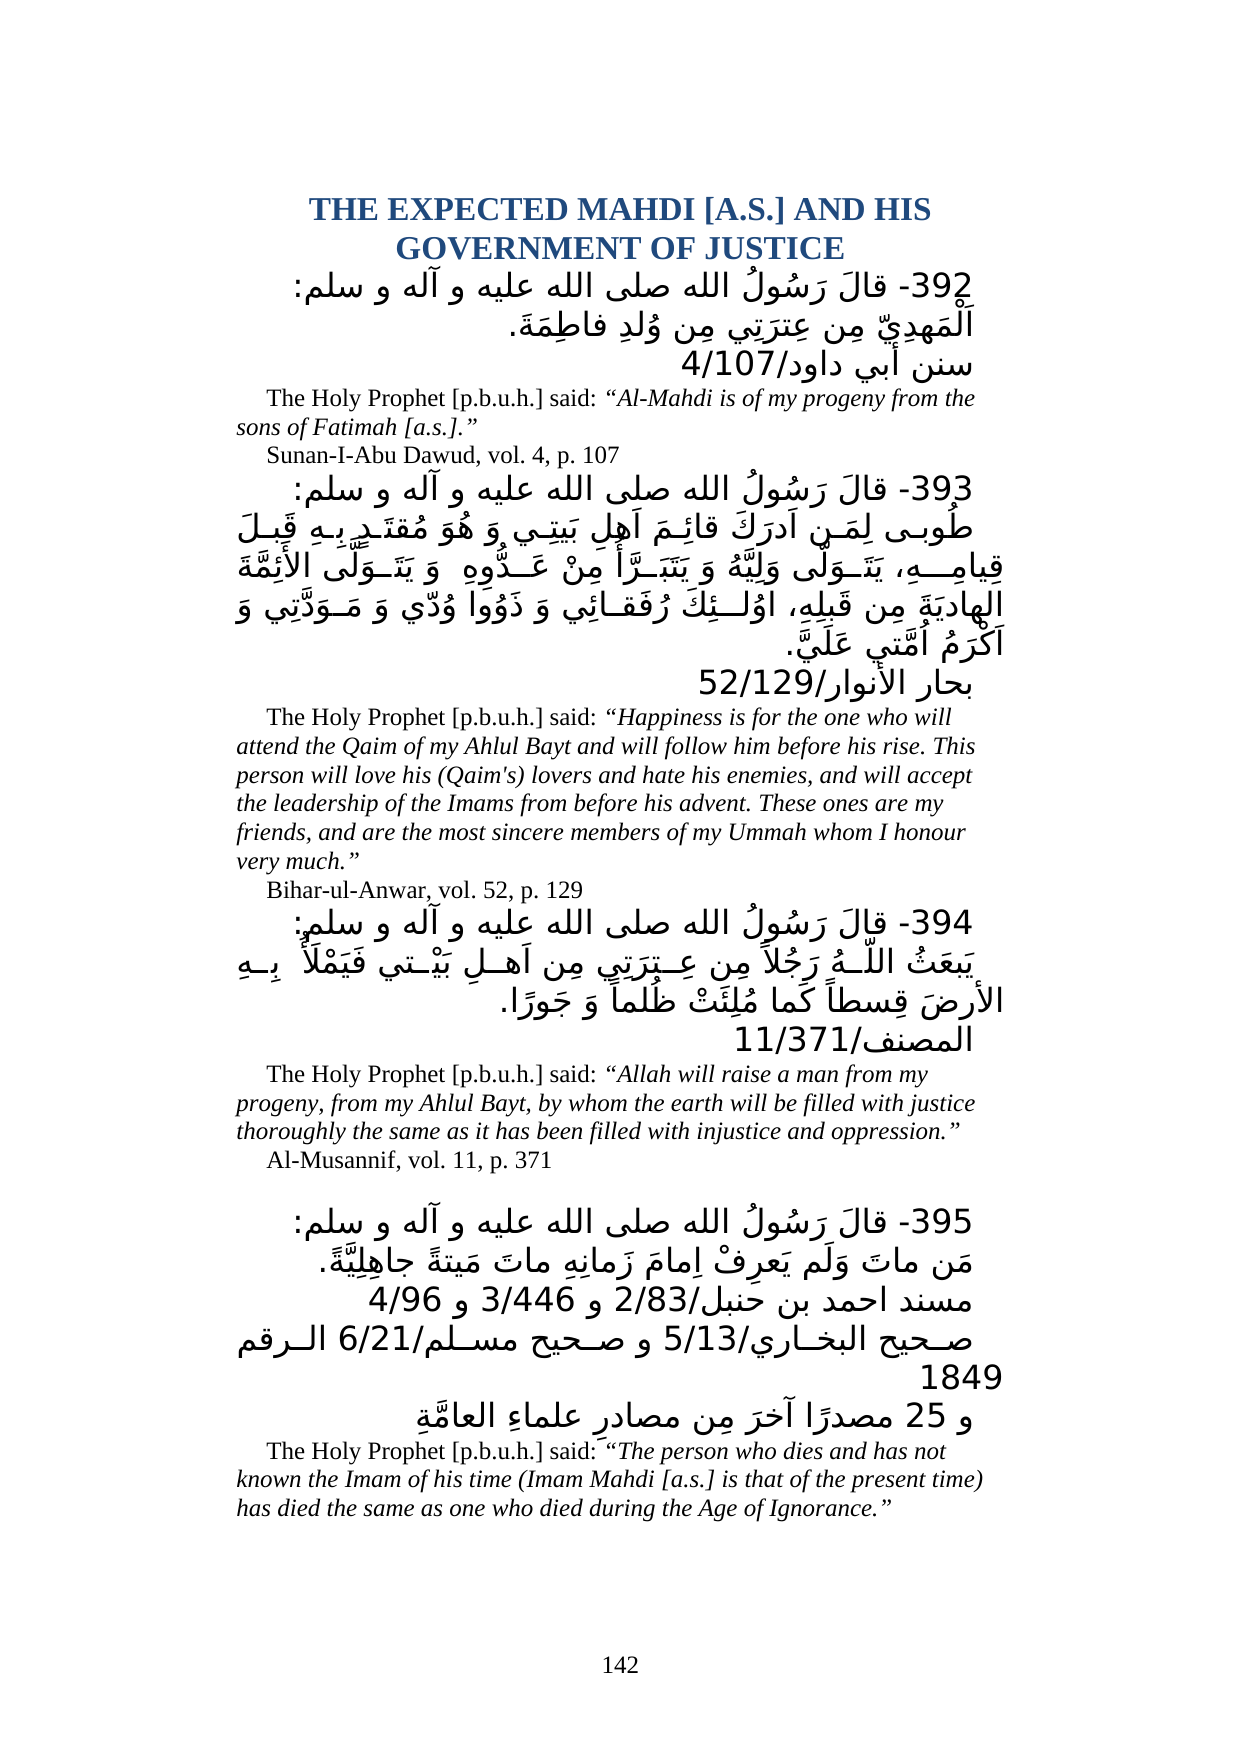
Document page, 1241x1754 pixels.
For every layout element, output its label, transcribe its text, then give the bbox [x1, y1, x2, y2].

text 393- قالَ رَسُولُ الله صلی الله عليه و آله و سلم: [236, 469, 1004, 508]
text Bihar-ul-Anwar, vol. 52, p. 129 [236, 875, 1004, 903]
text Al-Musannif, vol. 11, p. 371 [236, 1145, 1004, 1174]
text صحيح البخاري/5/13 و صحيح مسلم/6/21 الرقم 1849 [236, 1319, 1004, 1397]
text المصنف/11/371 [236, 1020, 1004, 1059]
text The Holy Prophet [p.b.u.h.] said: “Allah will raise a man from my progeny, from my Ahlul Bayt, by whom the earth will be filled with justice thoroughly the same as it has been filled with injustice and oppression.” [236, 1059, 1004, 1145]
text The Holy Prophet [p.b.u.h.] said: “Happiness is for the one who will attend the Qaim of my Ahlul Bayt and will follow him before his rise. This person will love his (Qaim's) lovers and hate his enemies, and will accept the leadership of the Imams from before his advent. These ones are my friends, and are the most sincere members of my Ummah whom I honour very much.” [236, 702, 1004, 875]
text 394- قالَ رَسُولُ الله صلی الله عليه و آله و سلم: [236, 903, 1004, 942]
text يَبعَثُ اللّهُ رَجُلاً مِن عِترَتِي مِن اَهلِ بَيْتي فَيَمْلَأُ بِهِ الأرضَ قِسطاً كَما مُلِئَتْ ظُلماً وَ جَورًا. [236, 942, 1004, 1020]
text و 25 مصدرًا آخرَ مِن مصادرِ علماءِ العامَّةِ [236, 1397, 1004, 1436]
text The Holy Prophet [p.b.u.h.] said: “The person who dies and has not known the Imam of his time (Imam Mahdi [a.s.] is that of the present time) has died the same as one who died during the Age of Ignorance.” [236, 1436, 1004, 1522]
text مَن ماتَ وَلَم يَعرِفْ اِمامَ زَمانِهِ ماتَ مَيتةً جاهِلِيَّةً. [236, 1242, 1004, 1280]
text اَلْمَهدِيّ مِن عِترَتِي مِن وُلدِ فاطِمَةَ. [236, 305, 1004, 344]
text مسند احمد بن حنبل/2/83 و 3/446 و 4/96 [236, 1280, 1004, 1319]
text سنن أبي داود/4/107 [236, 344, 1004, 383]
text Sunan-I-Abu Dawud, vol. 4, p. 107 [236, 440, 1004, 469]
text طُوبـى لِمَـن اَدرَكَ قائِـمَ اَهلِ بَيتِـي وَ هُوَ مُقتَدٍ بِهِ قَبلَ قِيامِـهِ، يَتَوَلّى وَلِيَّهُ وَ يَتَبَرَّأُ مِنْ عَدُّوِهِ وَ يَتَوَلَّى الأَئِمَّةَ الهاديَةَ مِن قَبلِهِ، اوُلـئِكَ رُفَقائِي وَ ذَوُوا وُدّي وَ مَوَدَّتِي وَ اَكْرَمُ اُمَّتي عَلَيَّ. [236, 508, 1004, 663]
subtitle THE EXPECTED MAHDI [A.S.] AND HIS GOVERNMENT OF JUSTICE [236, 190, 1004, 266]
text 392- قالَ رَسُولُ الله صلی الله عليه و آله و سلم: [236, 266, 1004, 305]
text بحار الأنوار/52/129 [236, 663, 1004, 702]
text 395- قالَ رَسُولُ الله صلی الله عليه و آله و سلم: [236, 1203, 1004, 1242]
text The Holy Prophet [p.b.u.h.] said: “Al-Mahdi is of my progeny from the sons of Fatimah [a.s.].” [236, 383, 1004, 440]
